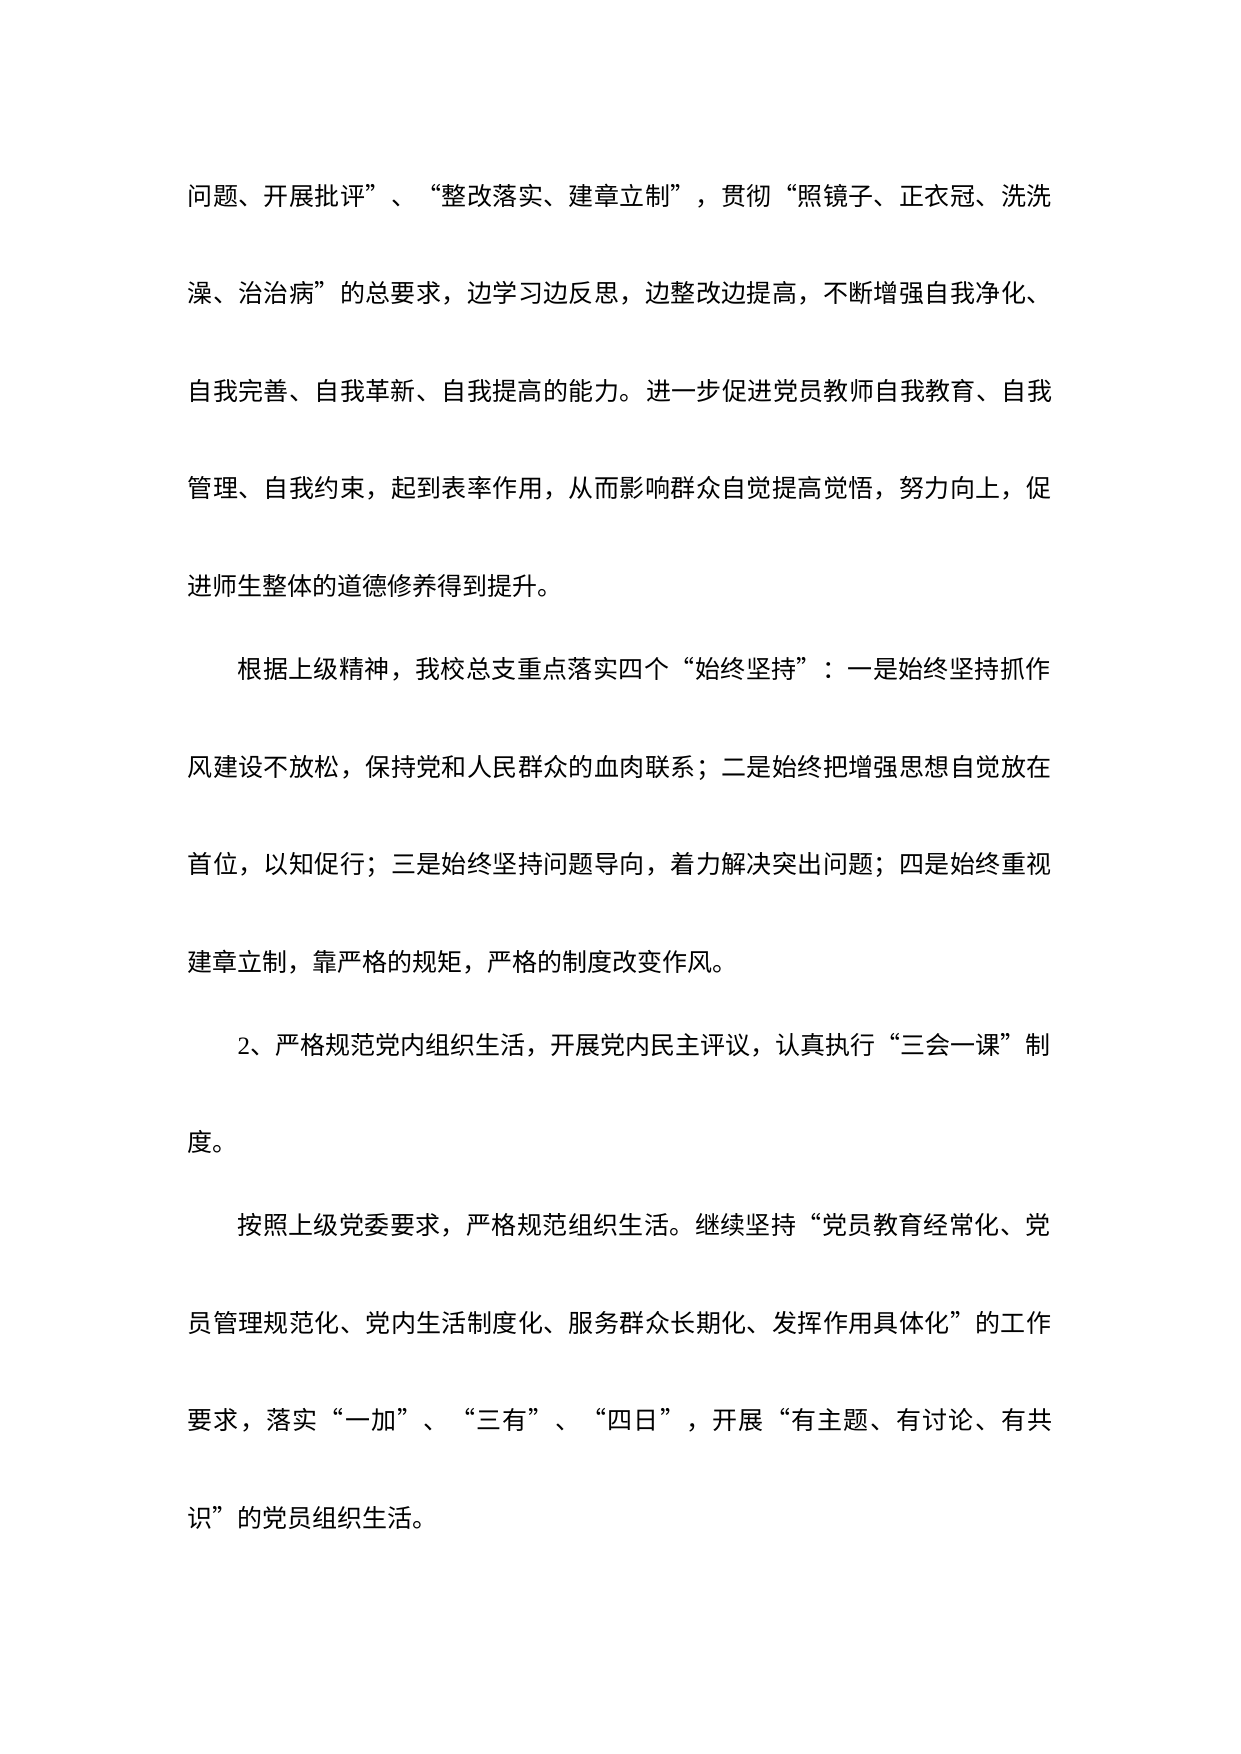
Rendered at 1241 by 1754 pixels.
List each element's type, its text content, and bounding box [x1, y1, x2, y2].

text 按照上级党委要求，严格规范组织生活。继续坚持“党员教育经常化、党员管理规范化、党内生活制度化、服务群众长期化、发挥作用具体化”的工作要求，落实“一加”、“三有”、“四日”，开展“有主题、有讨论、有共识”的党员组织生活。 [187, 1191, 1053, 1549]
text 根据上级精神，我校总支重点落实四个“始终坚持”：一是始终坚持抓作风建设不放松，保持党和人民群众的血肉联系；二是始终把增强思想自觉放在首位，以知促行；三是始终坚持问题导向，着力解决突出问题；四是始终重视建章立制，靠严格的规矩，严格的制度改变作风。 [187, 635, 1053, 993]
text 2、严格规范党内组织生活，开展党内民主评议，认真执行“三会一课”制度。 [187, 1011, 1053, 1173]
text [187, 162, 1053, 617]
